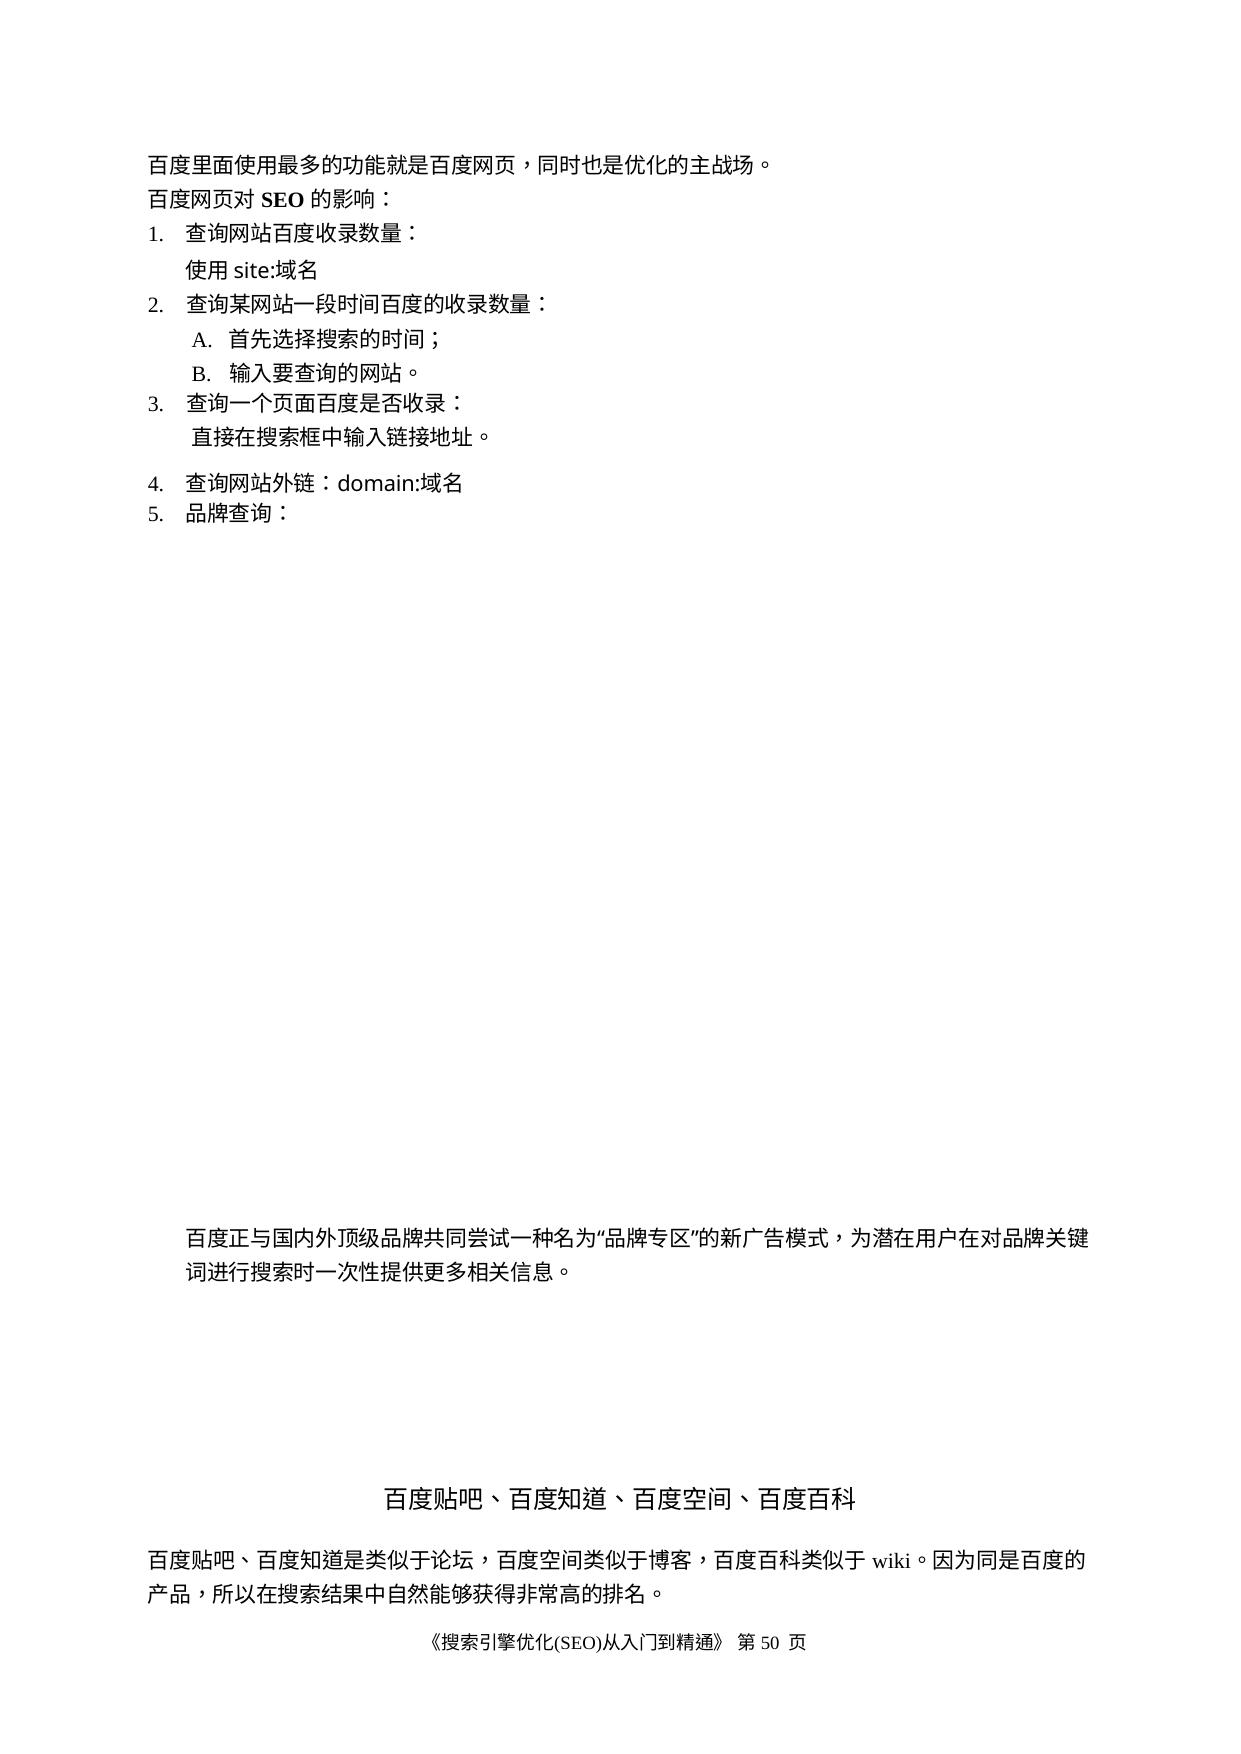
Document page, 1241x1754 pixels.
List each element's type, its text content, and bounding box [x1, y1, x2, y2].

list 输入要查询的网站。 [191, 358, 1107, 388]
subtitle 百度贴吧、百度知道、百度空间、百度百科 [133, 1482, 1107, 1516]
text 百度正与国内外顶级品牌共同尝试一种名为“品牌专区”的新广告模式，为潜在用户在对品牌关键词进行搜索时一次性提供更多相关信息。 [185, 1222, 1093, 1286]
list 首先选择搜索的时间； [191, 323, 1107, 353]
text 百度里面使用最多的功能就是百度网页，同时也是优化的主战场。百度网页对 SEO 的影响： [148, 150, 782, 214]
text 百度贴吧、百度知道是类似于论坛，百度空间类似于博客，百度百科类似于 wiki。因为同是百度的产品，所以在搜索结果中自然能够获得非常高的排名。 [148, 1545, 1093, 1609]
list 查询一个页面百度是否收录： 直接在搜索框中输入链接地址。 [148, 388, 498, 452]
list 查询某网站一段时间百度的收录数量： [148, 289, 1107, 319]
list 查询网站百度收录数量：使用site:域名 [148, 218, 426, 284]
list 查询网站外链：domain:域名 [148, 466, 1107, 497]
list 品牌查询： [148, 498, 1107, 527]
